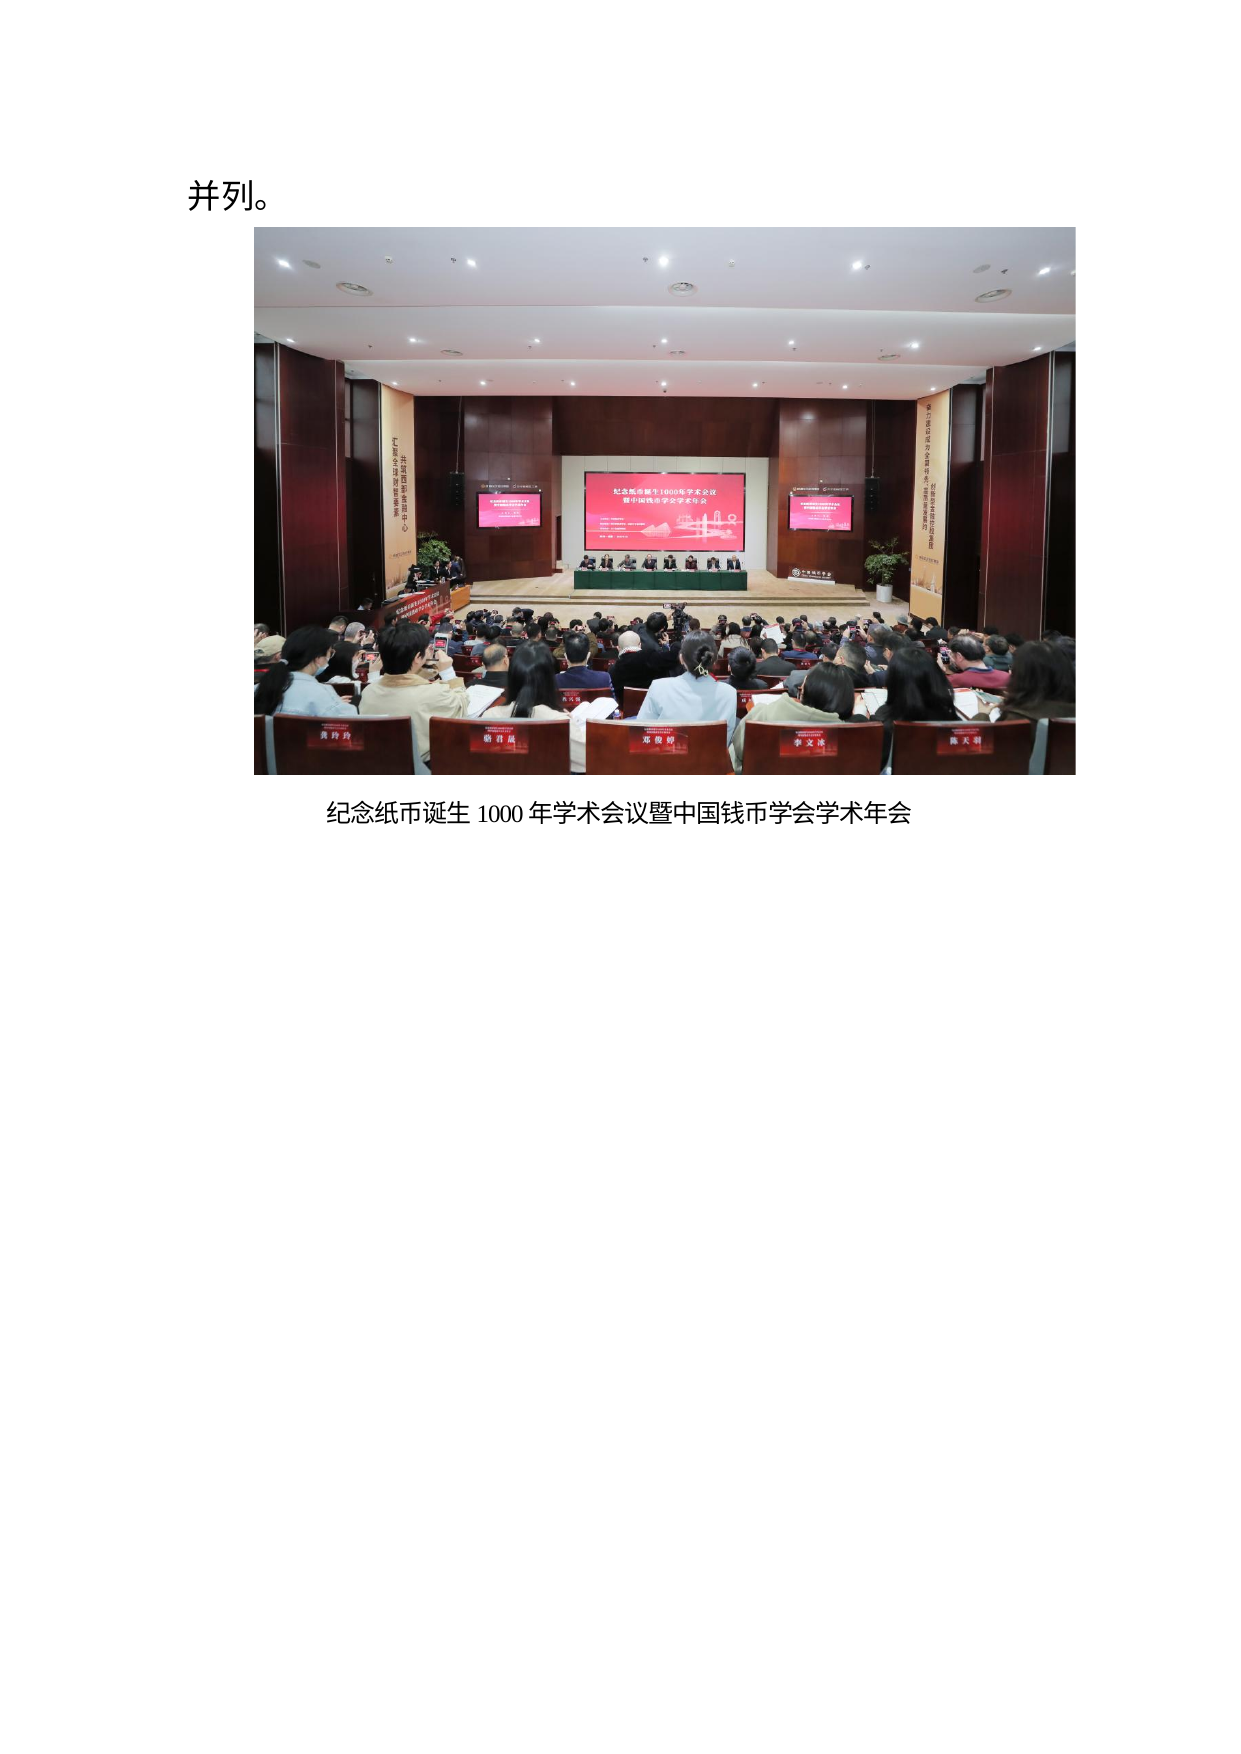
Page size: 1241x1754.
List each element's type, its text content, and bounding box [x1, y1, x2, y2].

picture [254, 227, 1076, 775]
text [187, 162, 1053, 227]
text 纪念纸币诞生1000年学术会议暨中国钱币学会学术年会 [187, 779, 1053, 844]
